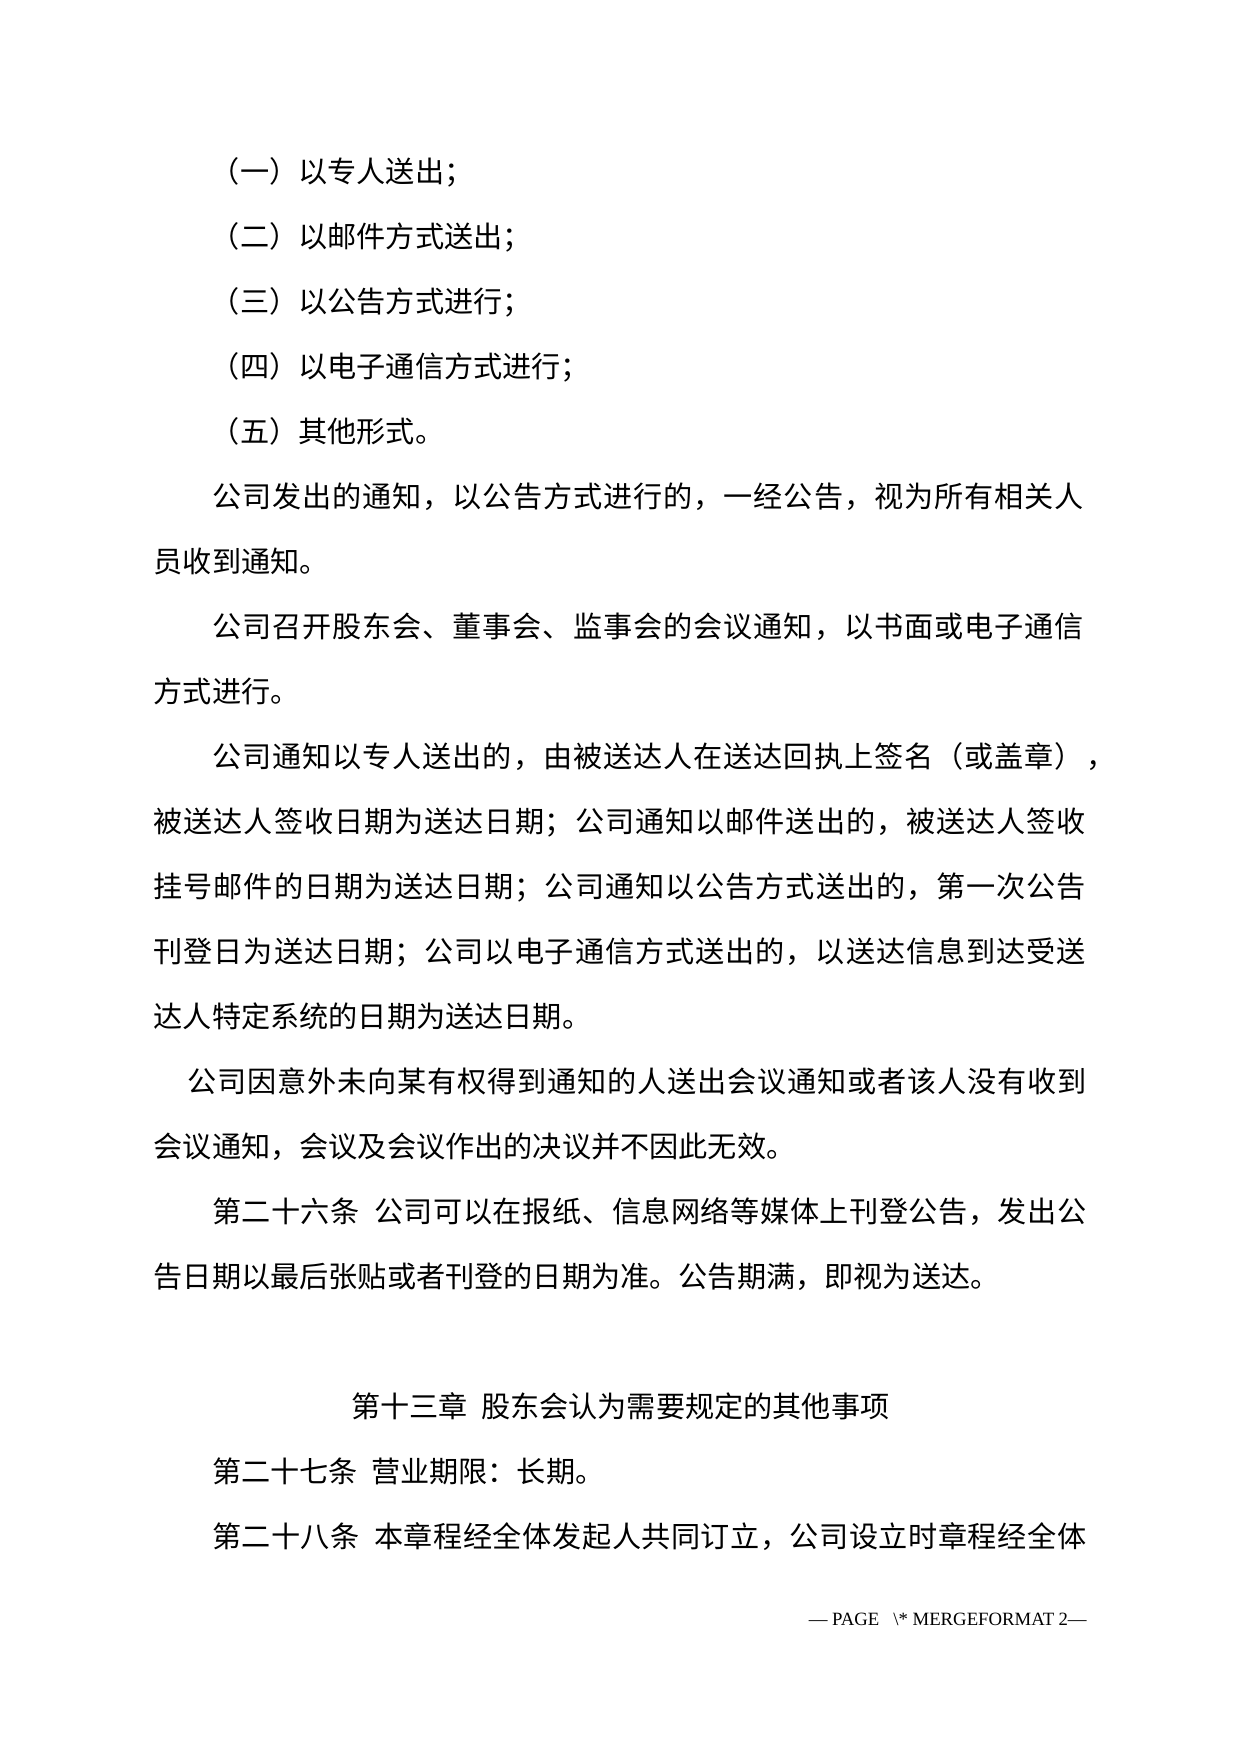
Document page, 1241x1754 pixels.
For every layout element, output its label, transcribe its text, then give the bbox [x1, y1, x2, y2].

text 第十三章 股东会认为需要规定的其他事项 [153, 1372, 1087, 1437]
text 公司发出的通知，以公告方式进行的，一经公告，视为所有相关人员收到通知。 [153, 462, 1087, 592]
text 第二十六条 公司可以在报纸、信息网络等媒体上刊登公告，发出公告日期以最后张贴或者刊登的日期为准。公告期满，即视为送达。 [153, 1177, 1087, 1307]
text 第二十七条 营业期限：长期。 [153, 1437, 1087, 1502]
text （四）以电子通信方式进行； [153, 332, 1087, 397]
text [153, 1502, 1087, 1567]
text （五）其他形式。 [153, 397, 1087, 462]
text （一）以专人送出； [153, 137, 1087, 202]
text 公司召开股东会、董事会、监事会的会议通知，以书面或电子通信方式进行。 [153, 592, 1087, 722]
text （二）以邮件方式送出； [153, 202, 1087, 267]
text 公司通知以专人送出的，由被送达人在送达回执上签名（或盖章），被送达人签收日期为送达日期；公司通知以邮件送出的，被送达人签收挂号邮件的日期为送达日期；公司通知以公告方式送出的，第一次公告刊登日为送达日期；公司以电子通信方式送出的，以送达信息到达受送达人特定系统的日期为送达日期。 公司因意外未向某有权得到通知的人送出会议通知或者该人没有收到会议通知，会议及会议作出的决议并不因此无效。 [153, 722, 1087, 1177]
text （三）以公告方式进行； [153, 267, 1087, 332]
